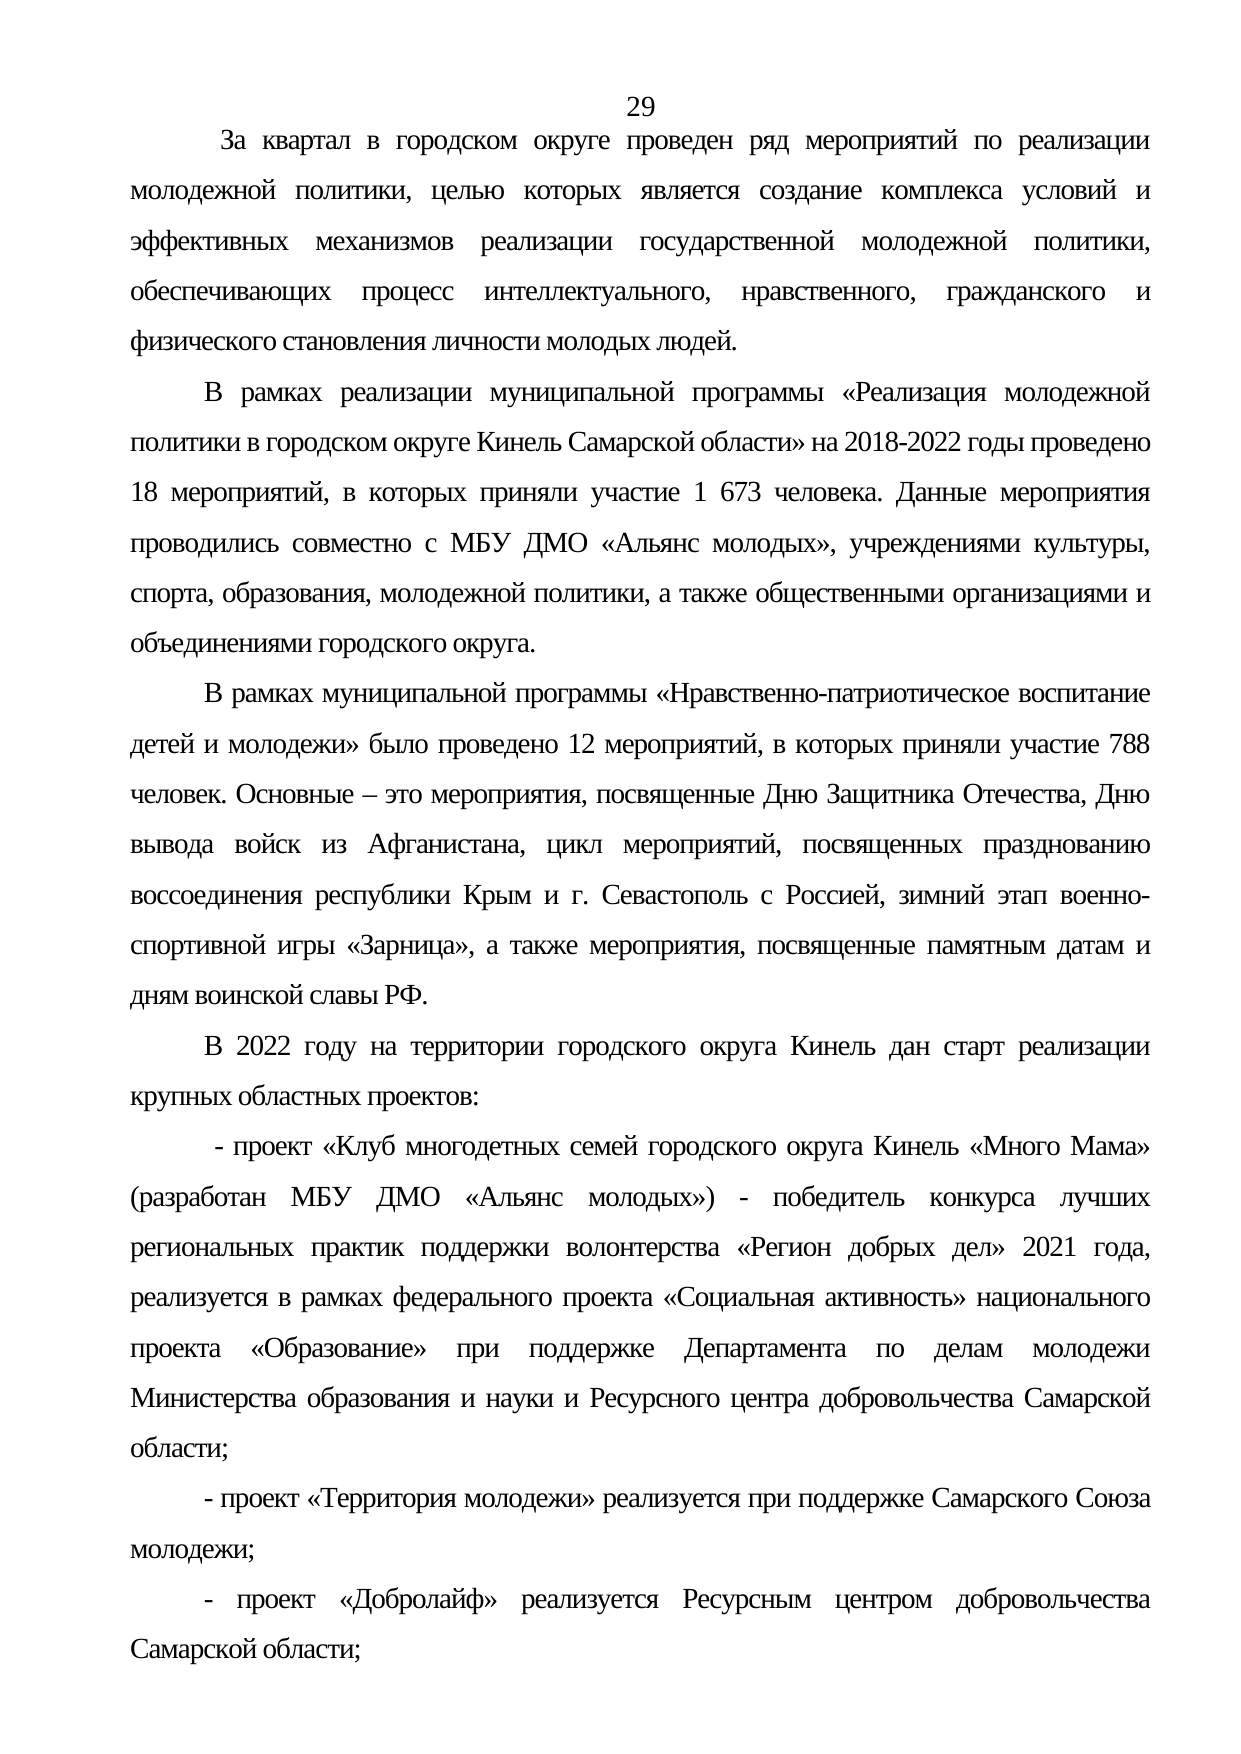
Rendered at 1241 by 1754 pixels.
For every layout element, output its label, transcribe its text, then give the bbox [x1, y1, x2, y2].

text В рамках реализации муниципальной программы «Реализация молодежной политики в городском округе Кинель Самарской области» на 2018-2022 годы проведено 18 мероприятий, в которых приняли участие 1 673 человека. Данные мероприятия проводились совместно с МБУ ДМО «Альянс молодых», учреждениями культуры, спорта, образования, молодежной политики, а также общественными организациями и объединениями городского округа. [130, 374, 1152, 659]
text - проект «Добролайф» реализуется Ресурсным центром добровольчества Самарской области; [130, 1581, 1152, 1665]
text В 2022 году на территории городского округа Кинель дан старт реализации крупных областных проектов: [130, 1028, 1152, 1112]
text - проект «Клуб многодетных семей городского округа Кинель «Много Мама» (разработан МБУ ДМО «Альянс молодых») - победитель конкурса лучших региональных практик поддержки волонтерства «Регион добрых дел» 2021 года, реализуется в рамках федерального проекта «Социальная активность» национального проекта «Образование» при поддержке Департамента по делам молодежи Министерства образования и науки и Ресурсного центра добровольчества Самарской области; [130, 1128, 1152, 1464]
text - проект «Территория молодежи» реализуется при поддержке Самарского Союза молодежи; [130, 1481, 1152, 1564]
text За квартал в городском округе проведен ряд мероприятий по реализации молодежной политики, целью которых является создание комплекса условий и эффективных механизмов реализации государственной молодежной политики, обеспечивающих процесс интеллектуального, нравственного, гражданского и физического становления личности молодых людей. [130, 122, 1152, 357]
text В рамках муниципальной программы «Нравственно-патриотическое воспитание детей и молодежи» было проведено 12 мероприятий, в которых приняли участие 788 человек. Основные – это мероприятия, посвященные Дню Защитника Отечества, Дню вывода войск из Афганистана, цикл мероприятий, посвященных празднованию воссоединения республики Крым и г. Севастополь с Россией, зимний этап военно-спортивной игры «Зарница», а также мероприятия, посвященные памятным датам и дням воинской славы РФ. [130, 676, 1152, 1011]
